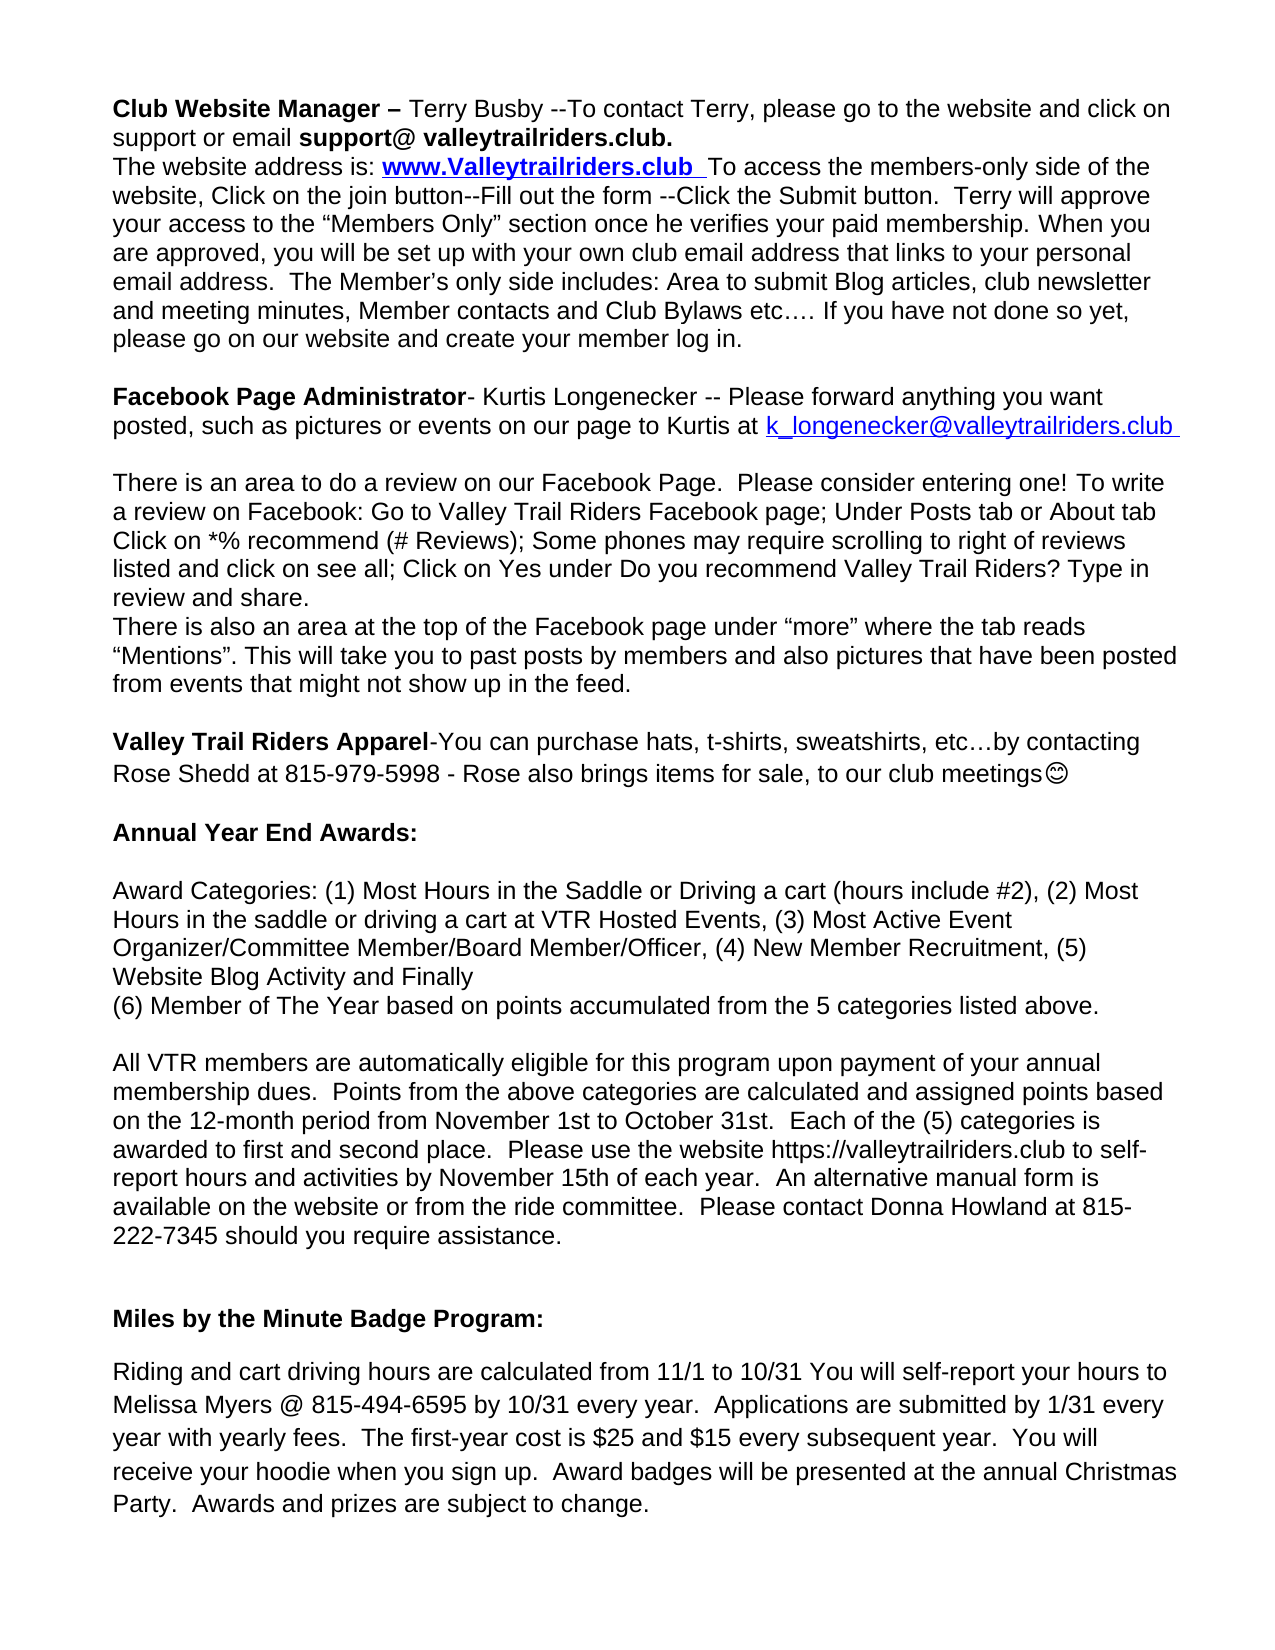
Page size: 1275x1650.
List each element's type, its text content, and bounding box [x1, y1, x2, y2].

text Miles by the Minute Badge Program: [112, 1303, 1181, 1332]
text There is also an area at the top of the Facebook page under “more” where the tab reads “Mentions”. This will take you to past posts by members and also pictures that have been posted from events that might not show up in the feed. [112, 612, 1181, 698]
text There is an area to do a review on our Facebook Page. Please consider entering one! To write a review on Facebook: Go to Valley Trail Riders Facebook page; Under Posts tab or About tab [112, 468, 1181, 526]
text Click on *% recommend (# Reviews); Some phones may require scrolling to right of reviews listed and click on see all; Click on Yes under Do you recommend Valley Trail Riders? Type in review and share. [112, 526, 1181, 612]
text Annual Year End Awards: [112, 818, 1181, 847]
text Riding and cart driving hours are calculated from 11/1 to 10/31 You will self-report your hours to Melissa Myers @ 815-494-6595 by 10/31 every year. Applications are submitted by 1/31 every year with yearly fees. The first-year cost is $25 and $15 every subsequent year. You will receive your hoodie when you sign up. Award badges will be presented at the annual Christmas Party. Awards and prizes are subject to change. [112, 1357, 1181, 1518]
text All VTR members are automatically eligible for this program upon payment of your annual membership dues. Points from the above categories are calculated and assigned points based on the 12-month period from November 1st to October 31st. Each of the (5) categories is awarded to first and second place. Please use the website https://valleytrailriders.club to self-report hours and activities by November 15th of each year. An alternative manual form is available on the website or from the ride committee. Please contact Donna Howland at 815-222-7345 should you require assistance. [112, 1048, 1181, 1250]
text (6) Member of The Year based on points accumulated from the 5 categories listed above. [112, 991, 1181, 1020]
text The website address is: www.Valleytrailriders.club To access the members-only side of the website, Click on the join button--Fill out the form --Click the Submit button. Terry will approve your access to the “Members Only” section once he verifies your paid membership. When you are approved, you will be set up with your own club email address that links to your personal email address. The Member’s only side includes: Area to submit Blog articles, club newsletter and meeting minutes, Member contacts and Club Bylaws etc…. If you have not done so yet, please go on our website and create your member log in. [112, 152, 1181, 353]
text Club Website Manager – Terry Busby --To contact Terry, please go to the website and click on support or email support@ valleytrailriders.club. [112, 94, 1181, 152]
text Award Categories: (1) Most Hours in the Saddle or Driving a cart (hours include #2), (2) Most Hours in the saddle or driving a cart at VTR Hosted Events, (3) Most Active Event Organizer/Committee Member/Board Member/Officer, (4) New Member Recruitment, (5) Website Blog Activity and Finally [112, 876, 1181, 991]
text Facebook Page Administrator- Kurtis Longenecker -- Please forward anything you want posted, such as pictures or events on our page to Kurtis at k_longenecker@valleytrailriders.club [112, 382, 1181, 439]
text Valley Trail Riders Apparel-You can purchase hats, t-shirts, sweatshirts, etc…by contacting Rose Shedd at 815-979-5998 - Rose also brings items for sale, to our club meetings😊 [112, 727, 1181, 790]
